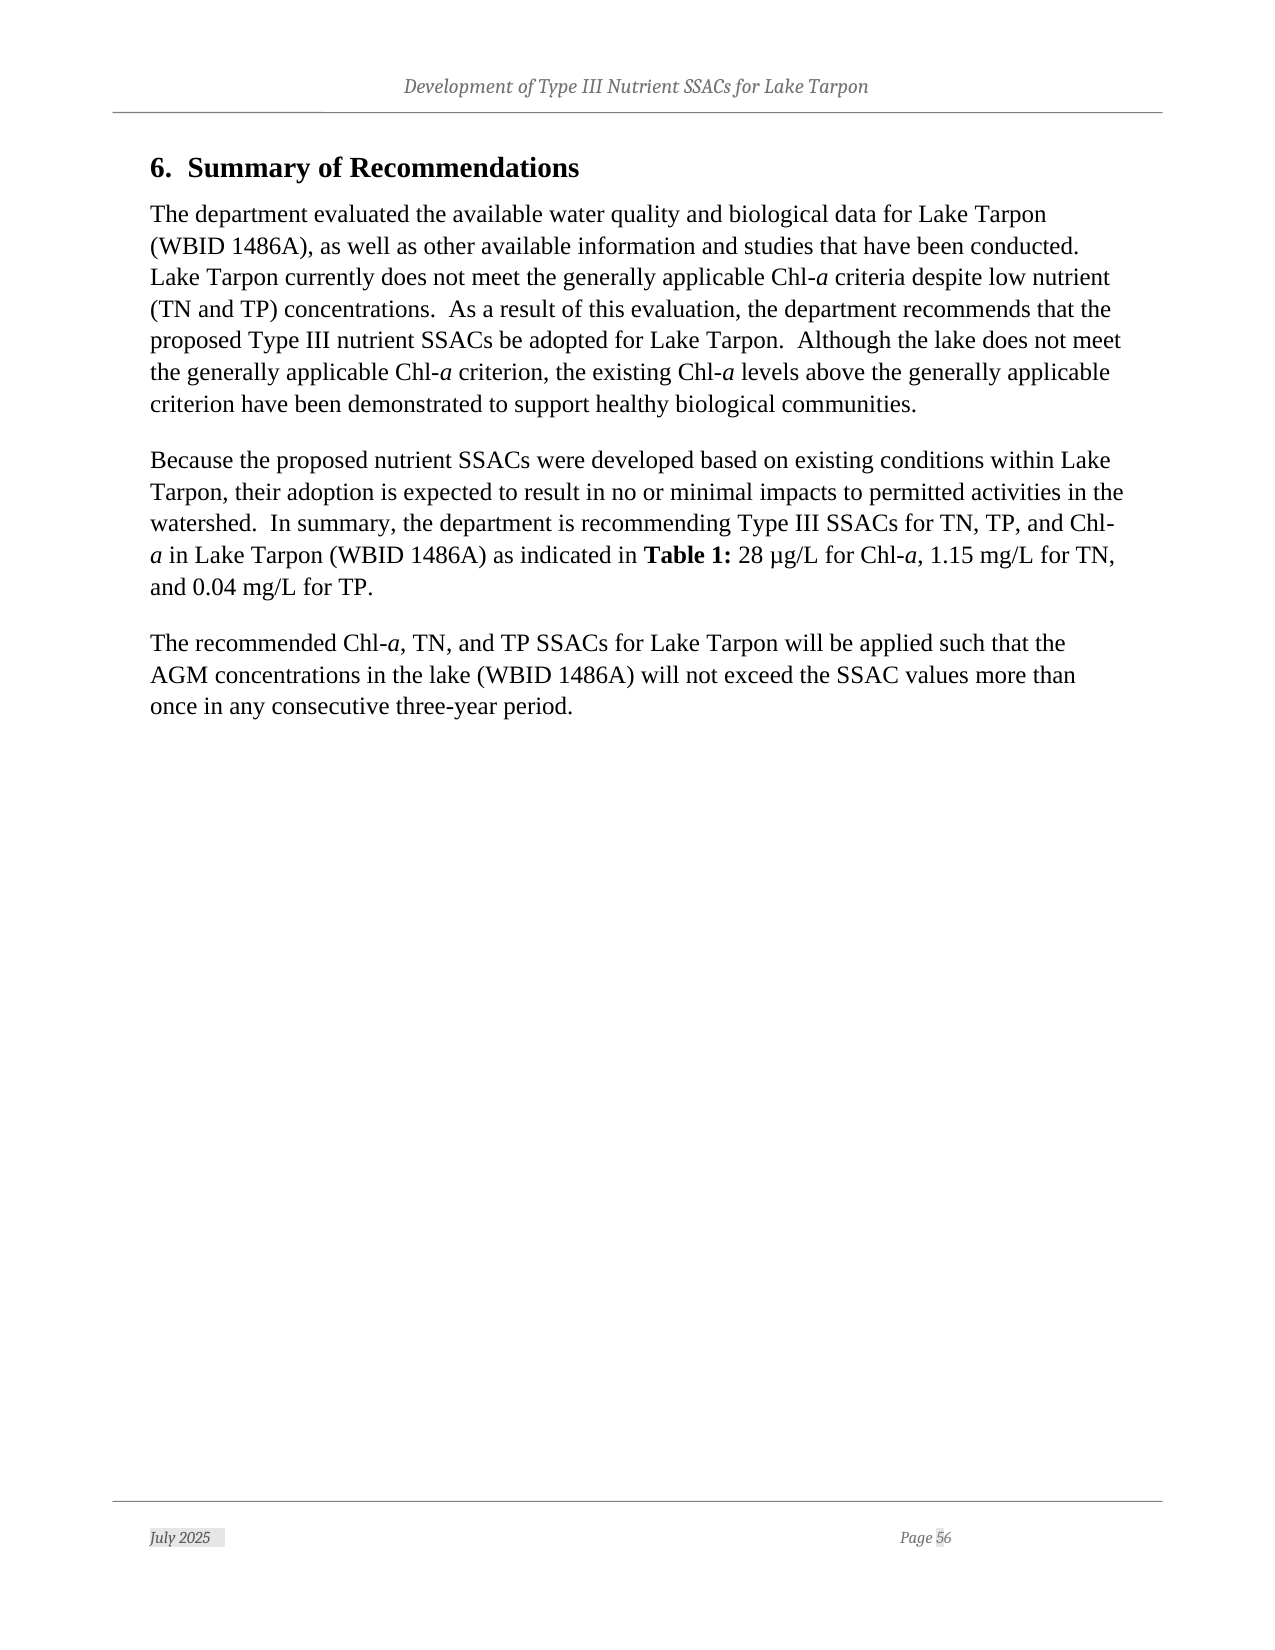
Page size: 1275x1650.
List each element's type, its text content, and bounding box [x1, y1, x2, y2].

text The recommended Chl-a, TN, and TP SSACs for Lake Tarpon will be applied such that the AGM concentrations in the lake (WBID 1486A) will not exceed the SSAC values more than once in any consecutive three-year period. [150, 628, 1125, 720]
subtitle Summary of Recommendations [150, 150, 1125, 183]
text Because the proposed nutrient SSACs were developed based on existing conditions within Lake Tarpon, their adoption is expected to result in no or minimal impacts to permitted activities in the watershed. In summary, the department is recommending Type III SSACs for TN, TP, and Chl-a in Lake Tarpon (WBID 1486A) as indicated in Table 1: 28 µg/L for Chl-a, 1.15 mg/L for TN, and 0.04 mg/L for TP. [150, 445, 1125, 600]
text The department evaluated the available water quality and biological data for Lake Tarpon (WBID 1486A), as well as other available information and studies that have been conducted. Lake Tarpon currently does not meet the generally applicable Chl-a criteria despite low nutrient (TN and TP) concentrations. As a result of this evaluation, the department recommends that the proposed Type III nutrient SSACs be adopted for Lake Tarpon. Although the lake does not meet the generally applicable Chl-a criterion, the existing Chl-a levels above the generally applicable criterion have been demonstrated to support healthy biological communities. [150, 199, 1125, 417]
